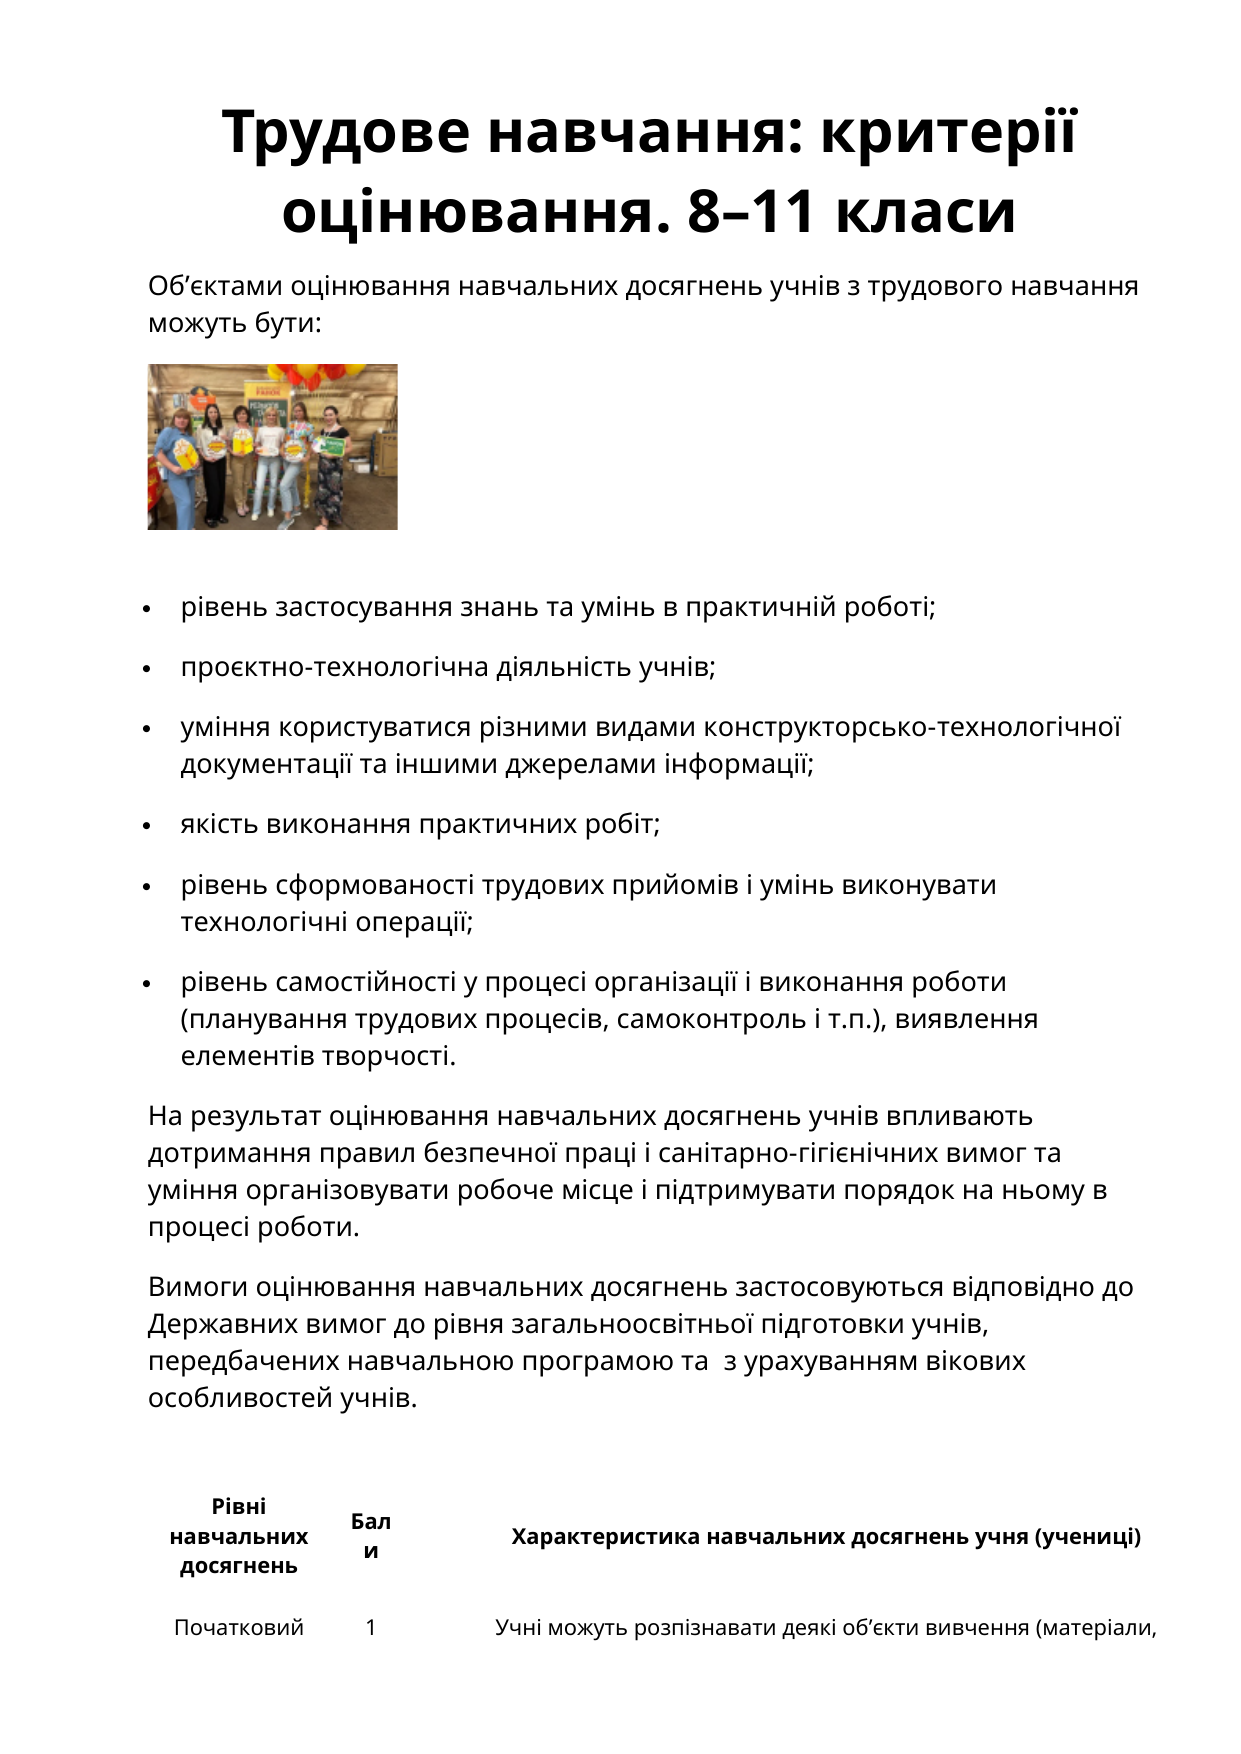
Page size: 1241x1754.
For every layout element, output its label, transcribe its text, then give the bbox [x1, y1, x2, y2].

text Трудове навчання: критерії оцінювання. 8–11 класи [148, 88, 1152, 250]
text Вимоги оцінювання навчальних досягнень застосовуються відповідно до Державних вимог до рівня загальноосвітньої підготовки учнів, передбачених навчальною програмою та з урахуванням вікових особливостей учнів. [148, 1267, 1152, 1452]
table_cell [412, 1596, 1240, 1657]
table_header Рівні навчальних досягнень [148, 1475, 330, 1596]
list якість виконання практичних робіт; [143, 805, 1152, 842]
text PROMOЯк видавництво змінило українську освіту: історія «Ранку» тривалістю 28 років [148, 364, 1152, 570]
text На результат оцінювання навчальних досягнень учнів впливають дотримання правил безпечної праці і санітарно-гігієнічних вимог та уміння організовувати робоче місце і підтримувати порядок на ньому в процесі роботи. [148, 1096, 1152, 1244]
list уміння користуватися різними видами конструкторсько-технологічної документації та іншими джерелами інформації; [143, 708, 1152, 781]
list проєктно-технологічна діяльність учнів; [143, 647, 1152, 684]
list рівень самостійності у процесі організації і виконання роботи (планування трудових процесів, самоконтроль і т.п.), виявлення елементів творчості. [143, 962, 1152, 1073]
table_header Характеристика навчальних досягнень учня (учениці) [412, 1475, 1240, 1596]
picture [147, 364, 398, 530]
table_cell Початковий [148, 1596, 330, 1657]
text Об’єктами оцінювання навчальних досягнень учнів з трудового навчання можуть бути: [148, 267, 1152, 341]
table_cell 1 [330, 1596, 412, 1657]
list рівень застосування знань та умінь в практичній роботі; [143, 587, 1152, 624]
table_header Бали [330, 1475, 412, 1596]
list рівень сформованості трудових прийомів і умінь виконувати технологічні операції; [143, 865, 1152, 939]
